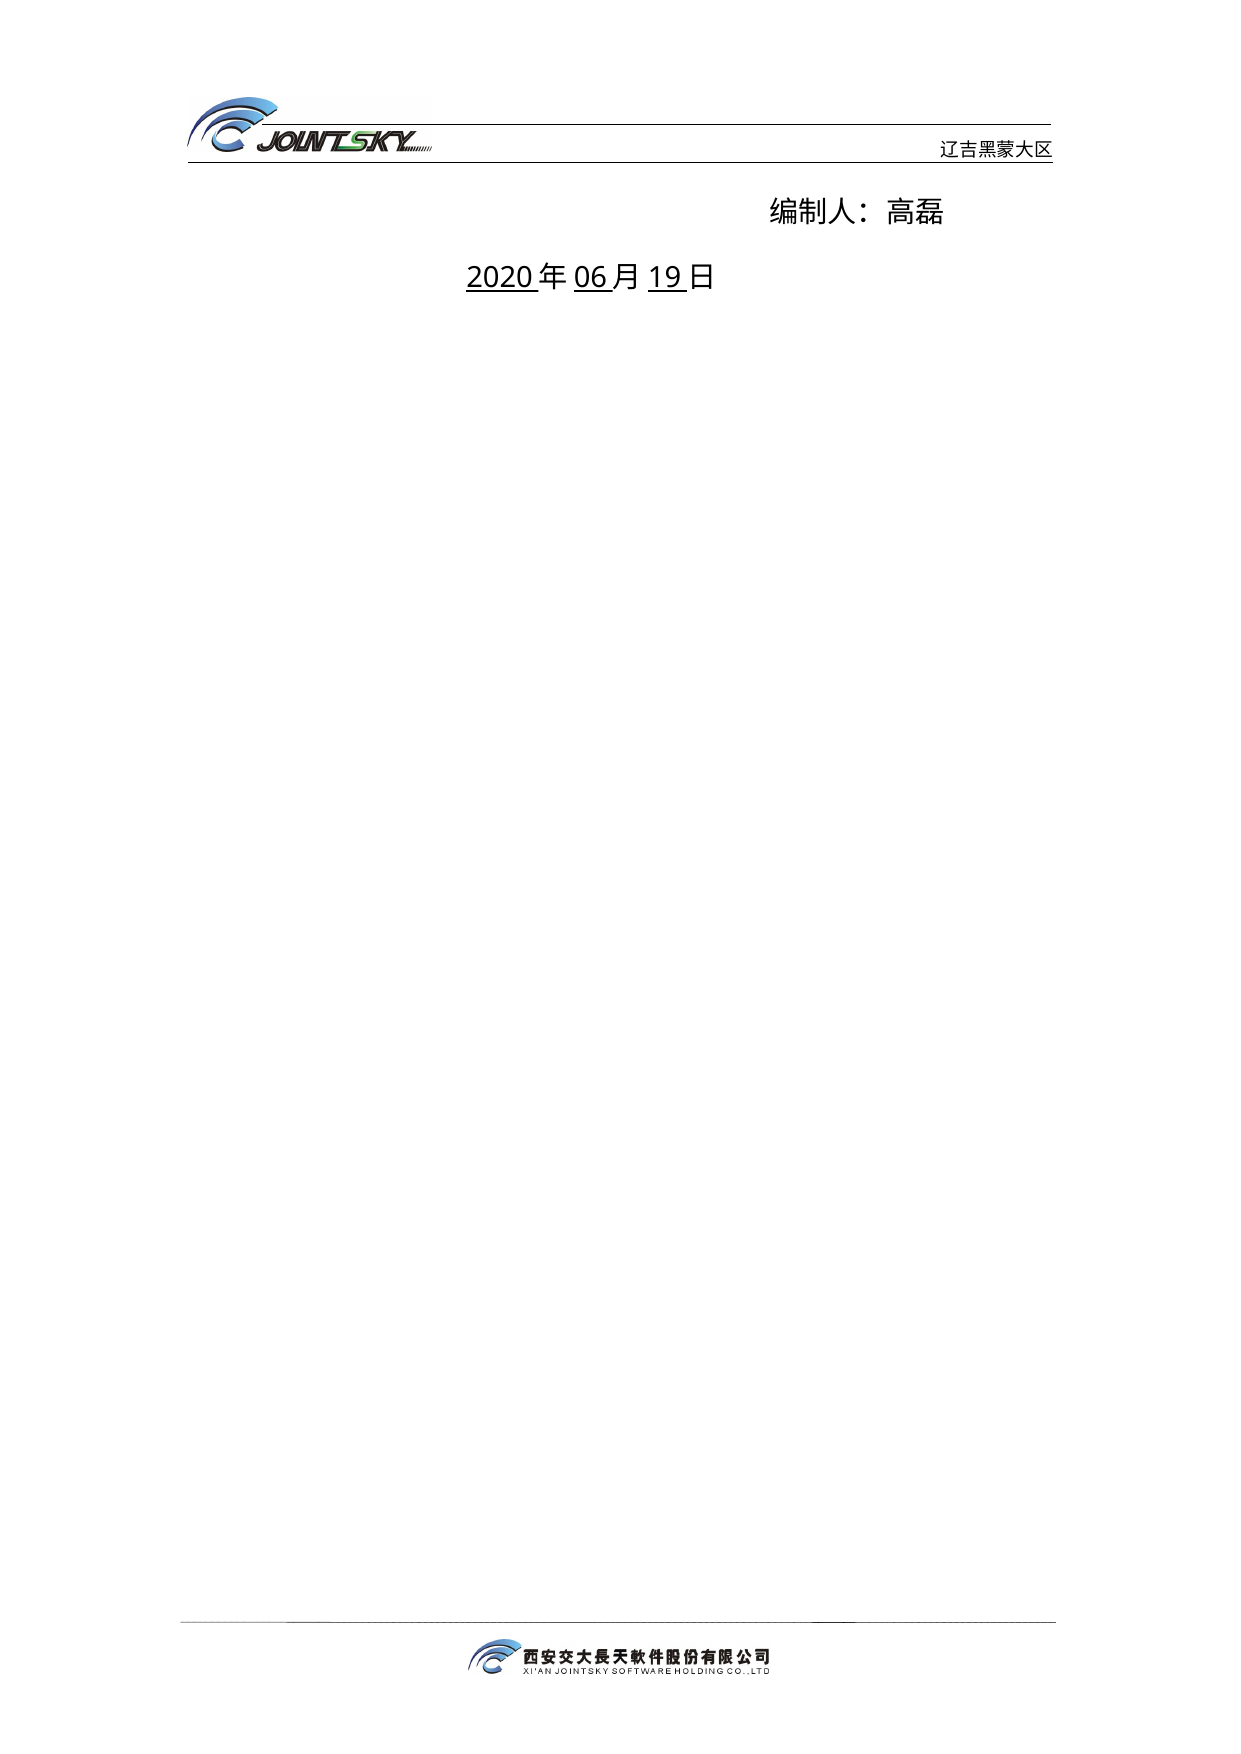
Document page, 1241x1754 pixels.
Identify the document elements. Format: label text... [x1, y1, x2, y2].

picture [468, 1639, 769, 1675]
text 编制人：高磊 2020年06月19日 [187, 177, 994, 307]
picture [187, 97, 432, 152]
